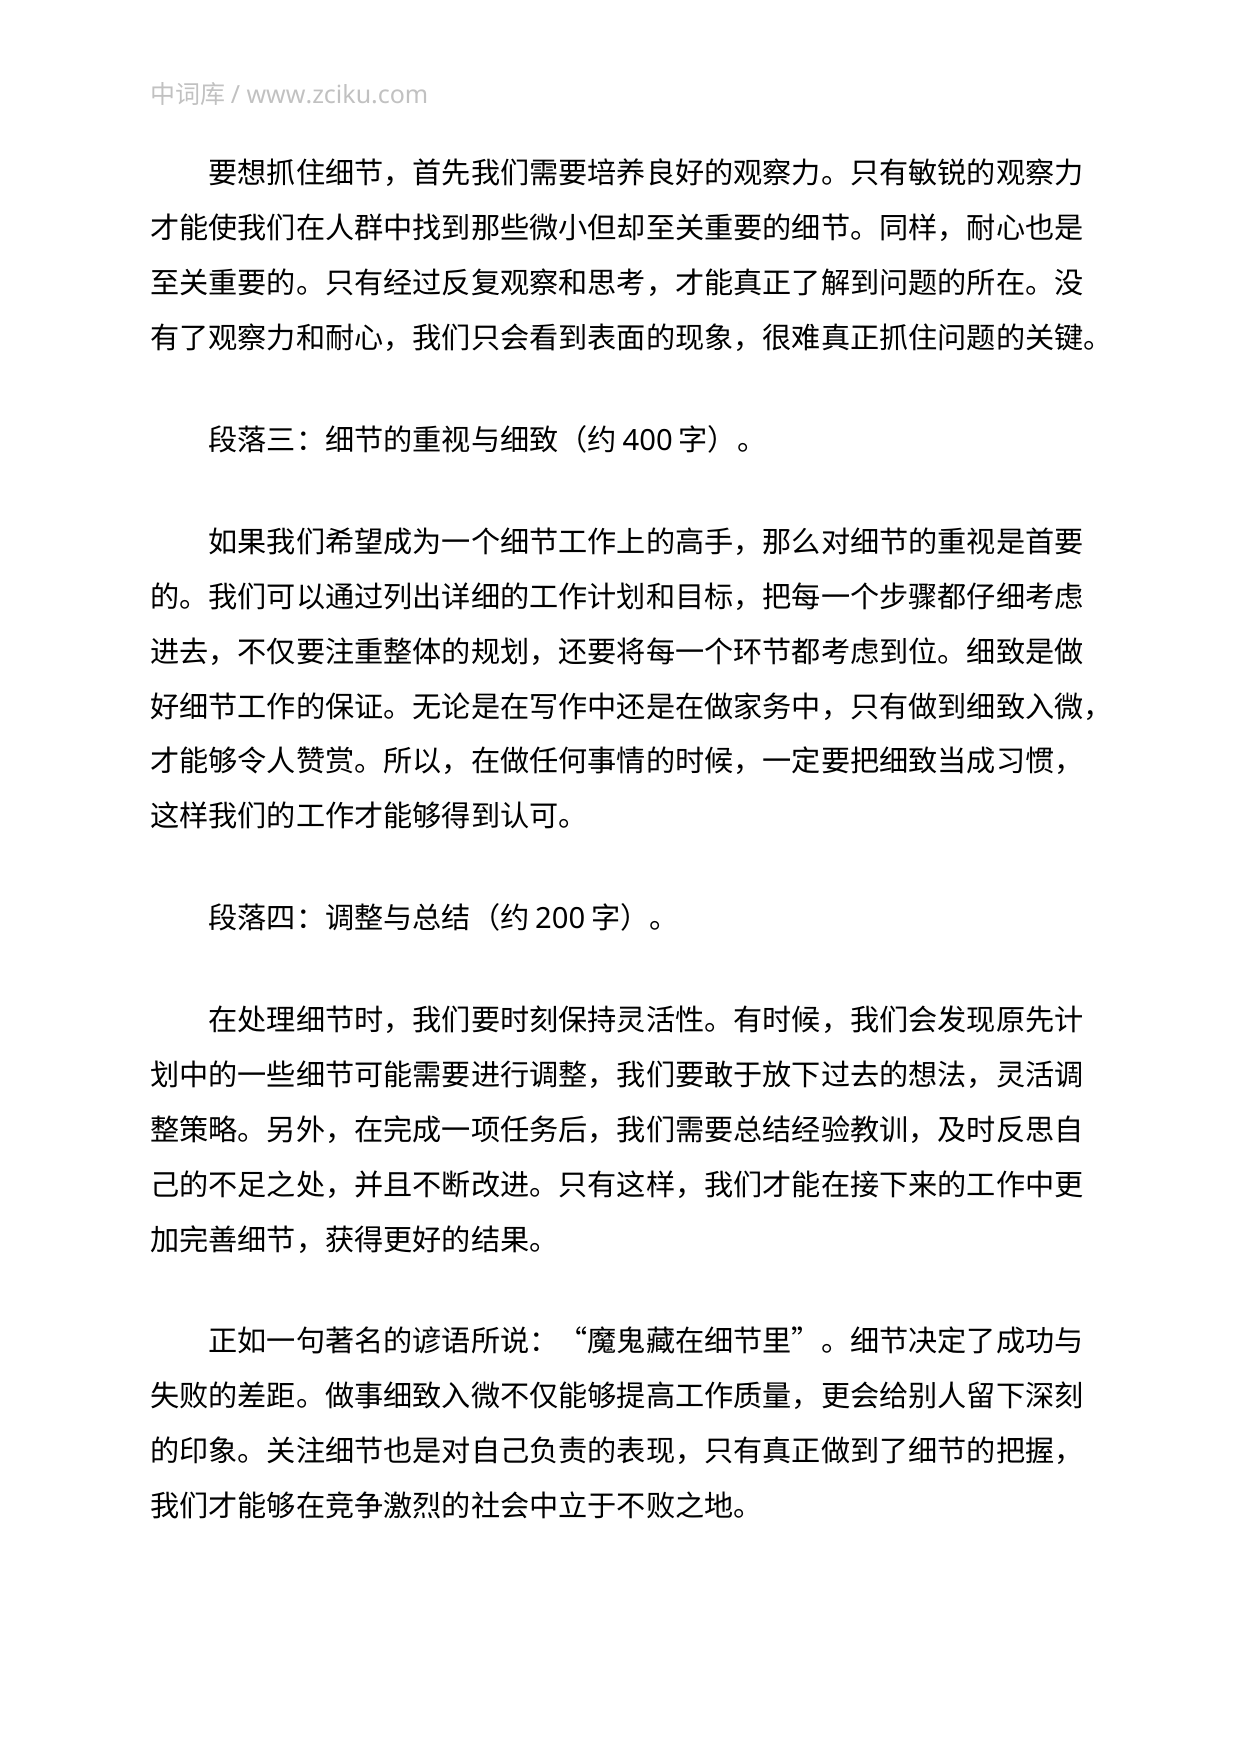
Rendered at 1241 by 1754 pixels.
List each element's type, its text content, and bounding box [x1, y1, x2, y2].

text 段落四：调整与总结（约200字）。 [150, 895, 1090, 937]
text 要想抓住细节，首先我们需要培养良好的观察力。只有敏锐的观察力才能使我们在人群中找到那些微小但却至关重要的细节。同样，耐心也是至关重要的。只有经过反复观察和思考，才能真正了解到问题的所在。没有了观察力和耐心，我们只会看到表面的现象，很难真正抓住问题的关键。 [150, 150, 1090, 357]
text 如果我们希望成为一个细节工作上的高手，那么对细节的重视是首要的。我们可以通过列出详细的工作计划和目标，把每一个步骤都仔细考虑进去，不仅要注重整体的规划，还要将每一个环节都考虑到位。细致是做好细节工作的保证。无论是在写作中还是在做家务中，只有做到细致入微，才能够令人赞赏。所以，在做任何事情的时候，一定要把细致当成习惯，这样我们的工作才能够得到认可。 [150, 518, 1090, 835]
text 在处理细节时，我们要时刻保持灵活性。有时候，我们会发现原先计划中的一些细节可能需要进行调整，我们要敢于放下过去的想法，灵活调整策略。另外，在完成一项任务后，我们需要总结经验教训，及时反思自己的不足之处，并且不断改进。只有这样，我们才能在接下来的工作中更加完善细节，获得更好的结果。 [150, 997, 1090, 1258]
text 段落三：细节的重视与细致（约400字）。 [150, 416, 1090, 459]
text 正如一句著名的谚语所说：“魔鬼藏在细节里”。细节决定了成功与失败的差距。做事细致入微不仅能够提高工作质量，更会给别人留下深刻的印象。关注细节也是对自己负责的表现，只有真正做到了细节的把握，我们才能够在竞争激烈的社会中立于不败之地。 [150, 1318, 1090, 1525]
